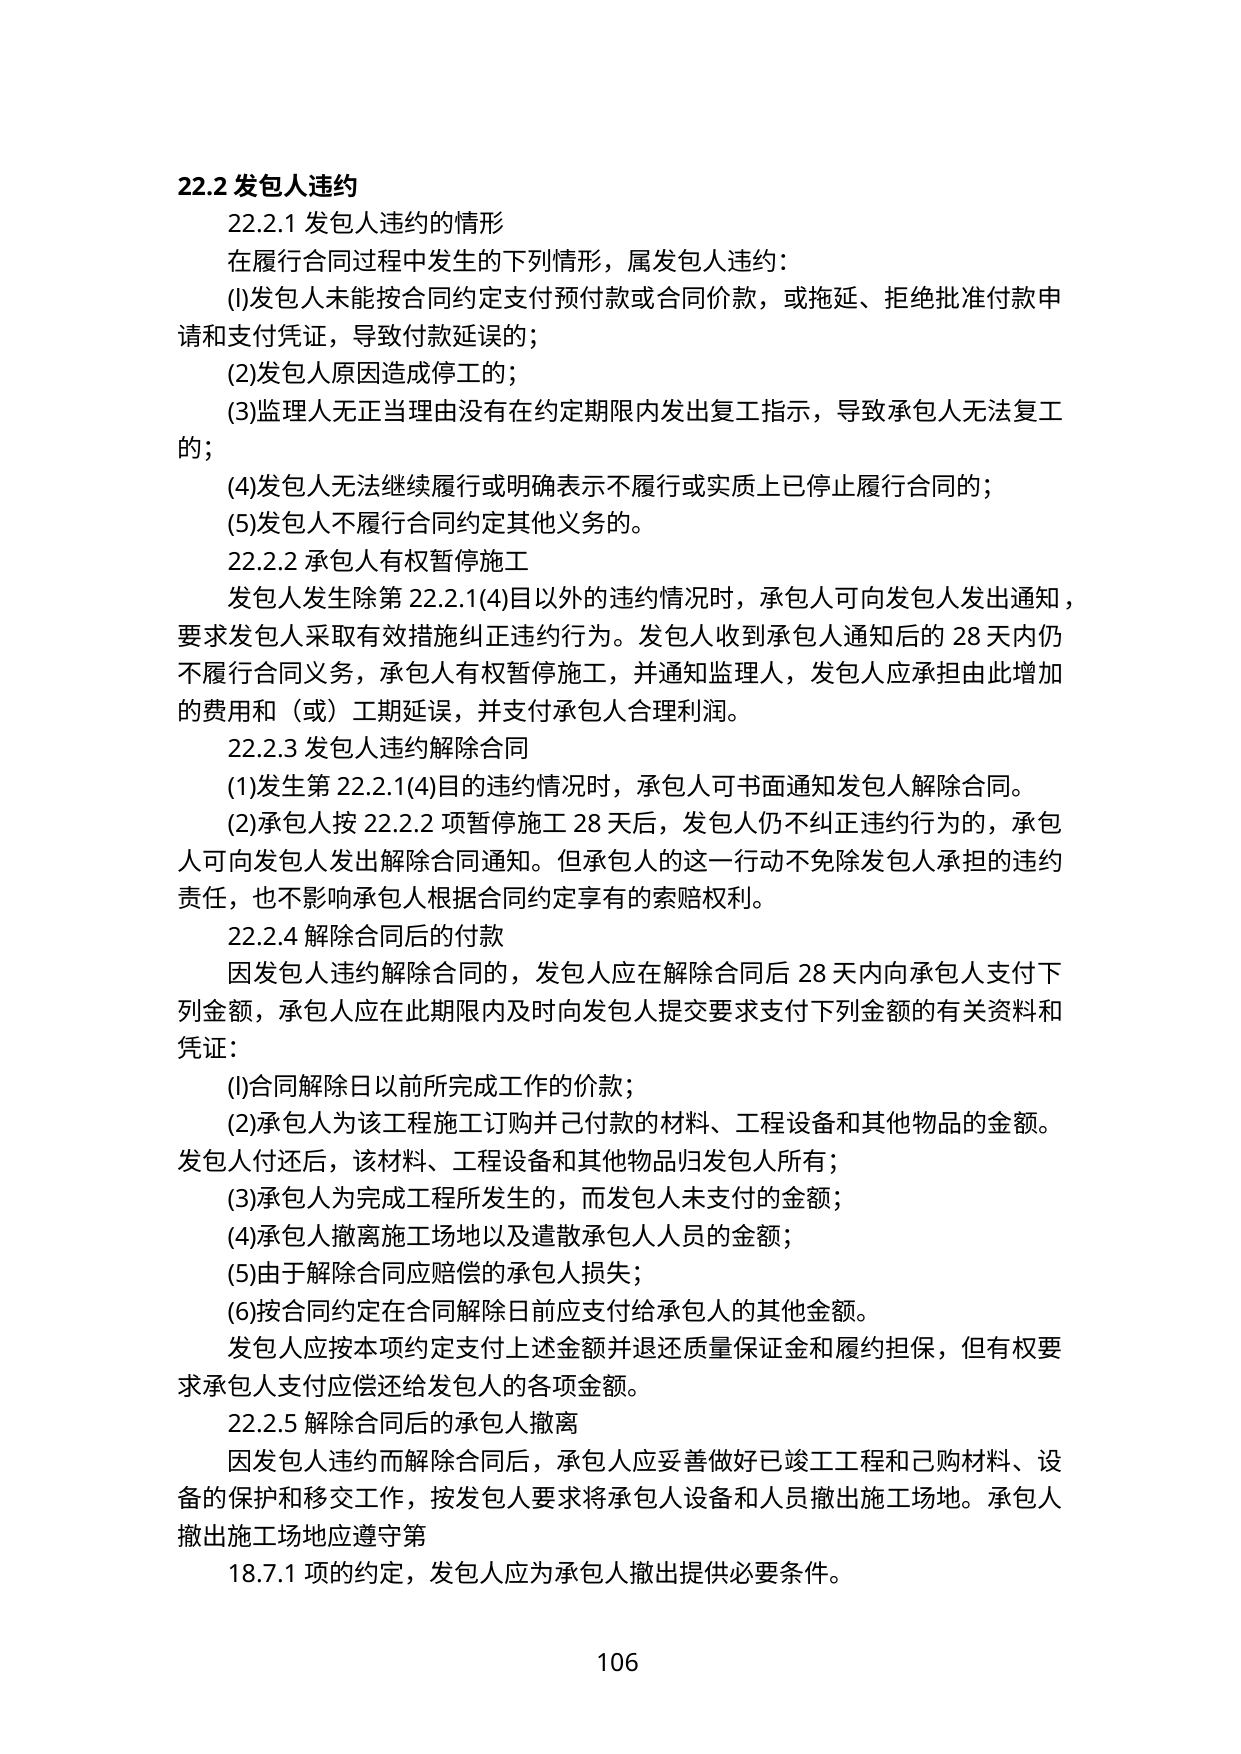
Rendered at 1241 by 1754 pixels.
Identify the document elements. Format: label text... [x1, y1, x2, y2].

text 22.2.2 承包人有权暂停施工 [177, 540, 1063, 578]
text (3)监理人无正当理由没有在约定期限内发出复工指示，导致承包人无法复工的； [177, 390, 1063, 465]
text (2)承包人按22.2.2 项暂停施工28天后，发包人仍不纠正违约行为的，承包人可向发包人发出解除合同通知。但承包人的这一行动不免除发包人承担的违约责任，也不影响承包人根据合同约定享有的索赔权利。 [177, 803, 1063, 915]
text 22.2.1 发包人违约的情形 [177, 203, 1063, 240]
subtitle 22.2 发包人违约 [177, 165, 1063, 203]
text 因发包人违约解除合同的，发包人应在解除合同后28天内向承包人支付下列金额，承包人应在此期限内及时向发包人提交要求支付下列金额的有关资料和凭证： [177, 953, 1063, 1065]
text 22.2.3 发包人违约解除合同 [177, 728, 1063, 765]
text (4)承包人撤离施工场地以及遣散承包人人员的金额； [177, 1215, 1063, 1253]
text 22.2.4 解除合同后的付款 [177, 915, 1063, 953]
text (2)发包人原因造成停工的； [177, 353, 1063, 390]
text 18.7.1 项的约定，发包人应为承包人撤出提供必要条件。 [177, 1553, 1063, 1590]
text (l)发包人未能按合同约定支付预付款或合同价款，或拖延、拒绝批准付款申请和支付凭证，导致付款延误的； [177, 278, 1063, 353]
text 22.2.5 解除合同后的承包人撤离 [177, 1403, 1063, 1440]
text 因发包人违约而解除合同后，承包人应妥善做好已竣工工程和己购材料、设备的保护和移交工作，按发包人要求将承包人设备和人员撤出施工场地。承包人撤出施工场地应遵守第 [177, 1440, 1063, 1553]
text (5)发包人不履行合同约定其他义务的。 [177, 503, 1063, 540]
text (5)由于解除合同应赔偿的承包人损失； [177, 1253, 1063, 1290]
text (l)合同解除日以前所完成工作的价款； [177, 1065, 1063, 1103]
text 发包人应按本项约定支付上述金额并退还质量保证金和履约担保，但有权要求承包人支付应偿还给发包人的各项金额。 [177, 1328, 1063, 1403]
text 在履行合同过程中发生的下列情形，属发包人违约： [177, 240, 1063, 278]
text (3)承包人为完成工程所发生的，而发包人未支付的金额； [177, 1178, 1063, 1215]
text (4)发包人无法继续履行或明确表示不履行或实质上已停止履行合同的； [177, 465, 1063, 503]
text (6)按合同约定在合同解除日前应支付给承包人的其他金额。 [177, 1290, 1063, 1328]
text (1)发生第22.2.1(4)目的违约情况时，承包人可书面通知发包人解除合同。 [177, 765, 1063, 803]
text (2)承包人为该工程施工订购并己付款的材料、工程设备和其他物品的金额。发包人付还后，该材料、工程设备和其他物品归发包人所有； [177, 1103, 1063, 1178]
text 发包人发生除第22.2.1(4)目以外的违约情况时，承包人可向发包人发出通知，要求发包人采取有效措施纠正违约行为。发包人收到承包人通知后的28天内仍不履行合同义务，承包人有权暂停施工，并通知监理人，发包人应承担由此增加的费用和（或）工期延误，并支付承包人合理利润。 [177, 578, 1063, 728]
